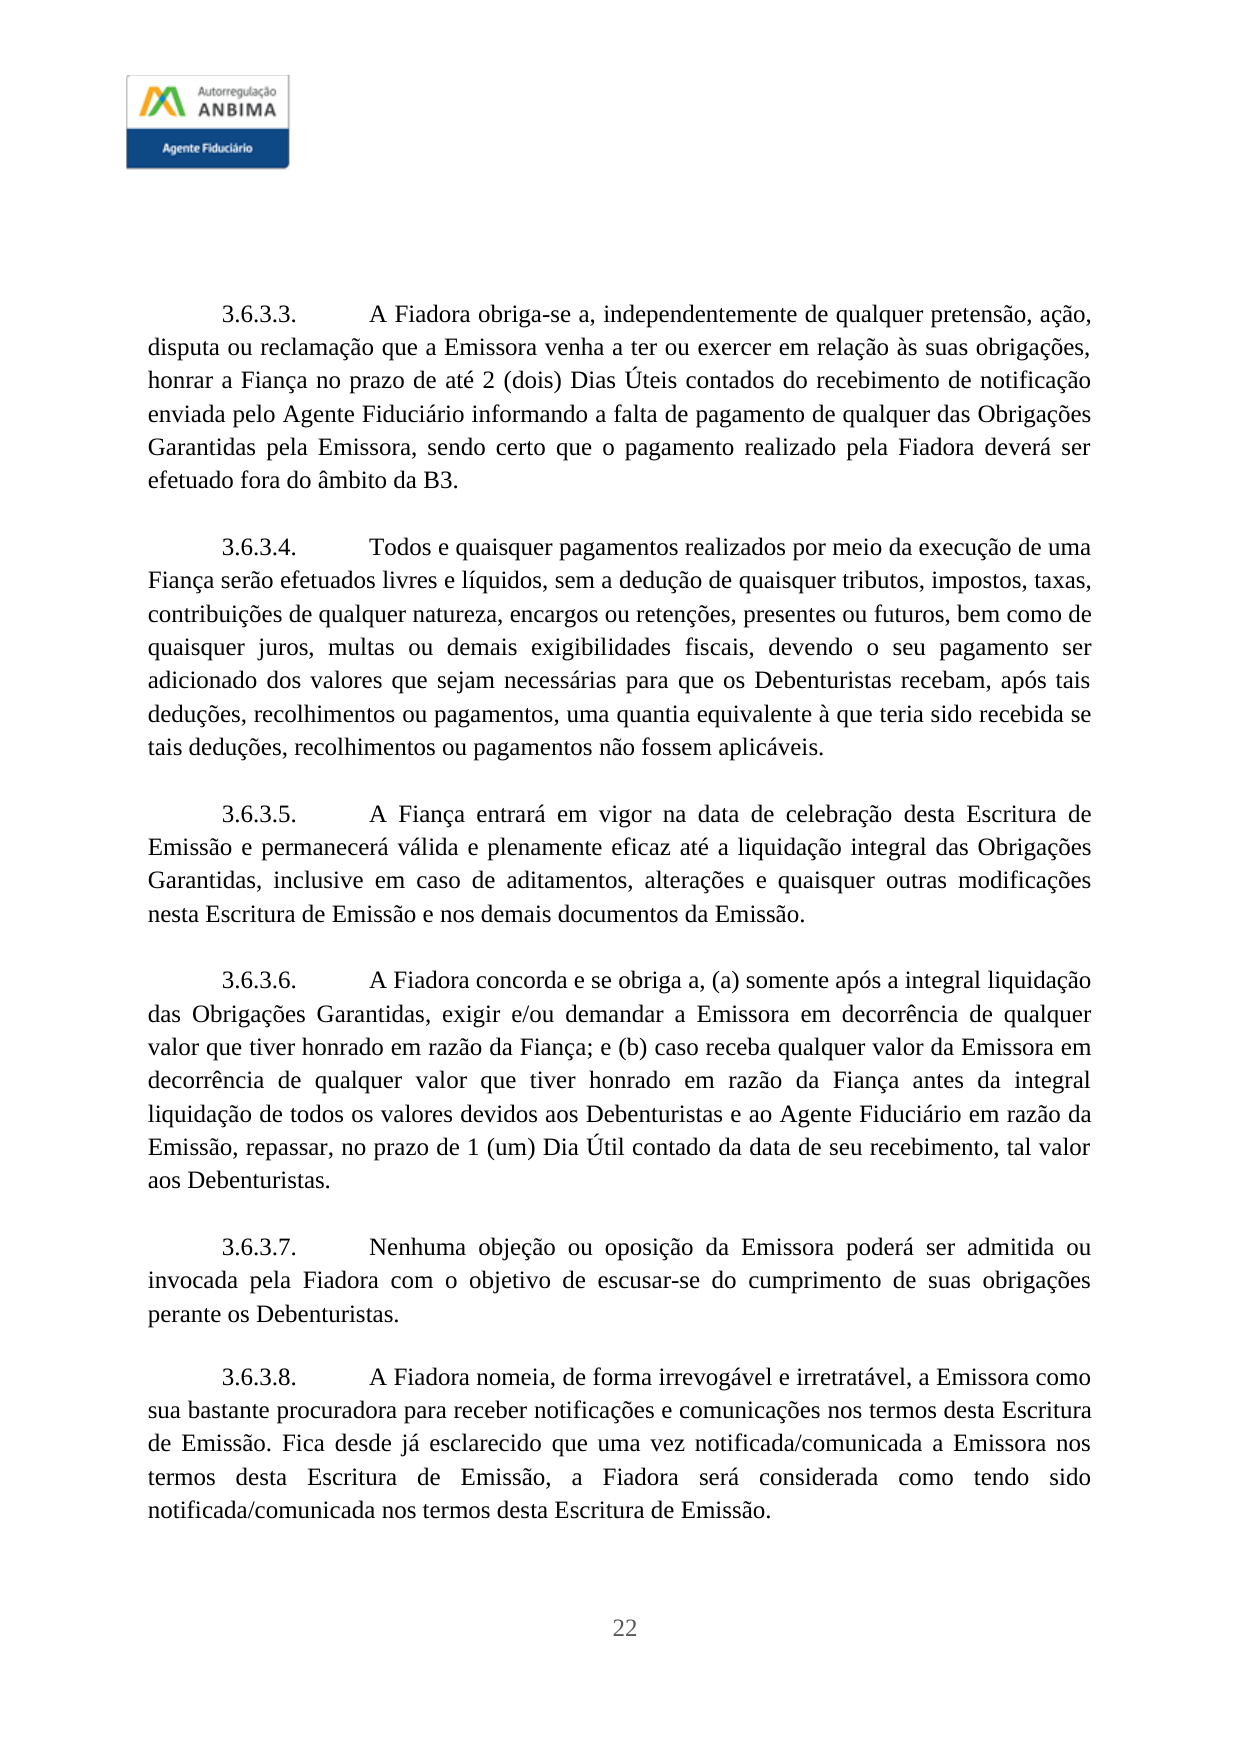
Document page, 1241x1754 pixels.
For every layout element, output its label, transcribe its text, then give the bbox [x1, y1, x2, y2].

list A Fiadora obriga-se a, independentemente de qualquer pretensão, ação, disputa ou reclamação que a Emissora venha a ter ou exercer em relação às suas obrigações, honrar a Fiança no prazo de até 2 (dois) Dias Úteis contados do recebimento de notificação enviada pelo Agente Fiduciário informando a falta de pagamento de qualquer das Obrigações Garantidas pela Emissora, sendo certo que o pagamento realizado pela Fiadora deverá ser efetuado fora do âmbito da B3. [148, 295, 1092, 495]
list Nenhuma objeção ou oposição da Emissora poderá ser admitida ou invocada pela Fiadora com o objetivo de escusar-se do cumprimento de suas obrigações perante os Debenturistas. [148, 1229, 1092, 1329]
list A Fiadora nomeia, de forma irrevogável e irretratável, a Emissora como sua bastante procuradora para receber notificações e comunicações nos termos desta Escritura de Emissão. Fica desde já esclarecido que uma vez notificada/comunicada a Emissora nos termos desta Escritura de Emissão, a Fiadora será considerada como tendo sido notificada/comunicada nos termos desta Escritura de Emissão. [148, 1358, 1092, 1525]
list A Fiadora concorda e se obriga a, (a) somente após a integral liquidação das Obrigações Garantidas, exigir e/ou demandar a Emissora em decorrência de qualquer valor que tiver honrado em razão da Fiança; e (b) caso receba qualquer valor da Emissora em decorrência de qualquer valor que tiver honrado em razão da Fiança antes da integral liquidação de todos os valores devidos aos Debenturistas e ao Agente Fiduciário em razão da Emissão, repassar, no prazo de 1 (um) Dia Útil contado da data de seu recebimento, tal valor aos Debenturistas. [148, 962, 1092, 1195]
list Todos e quaisquer pagamentos realizados por meio da execução de uma Fiança serão efetuados livres e líquidos, sem a dedução de quaisquer tributos, impostos, taxas, contribuições de qualquer natureza, encargos ou retenções, presentes ou futuros, bem como de quaisquer juros, multas ou demais exigibilidades fiscais, devendo o seu pagamento ser adicionado dos valores que sejam necessárias para que os Debenturistas recebam, após tais deduções, recolhimentos ou pagamentos, uma quantia equivalente à que teria sido recebida se tais deduções, recolhimentos ou pagamentos não fossem aplicáveis. [148, 529, 1092, 762]
list A Fiança entrará em vigor na data de celebração desta Escritura de Emissão e permanecerá válida e plenamente eficaz até a liquidação integral das Obrigações Garantidas, inclusive em caso de aditamentos, alterações e quaisquer outras modificações nesta Escritura de Emissão e nos demais documentos da Emissão. [148, 795, 1092, 929]
picture [126, 75, 291, 171]
